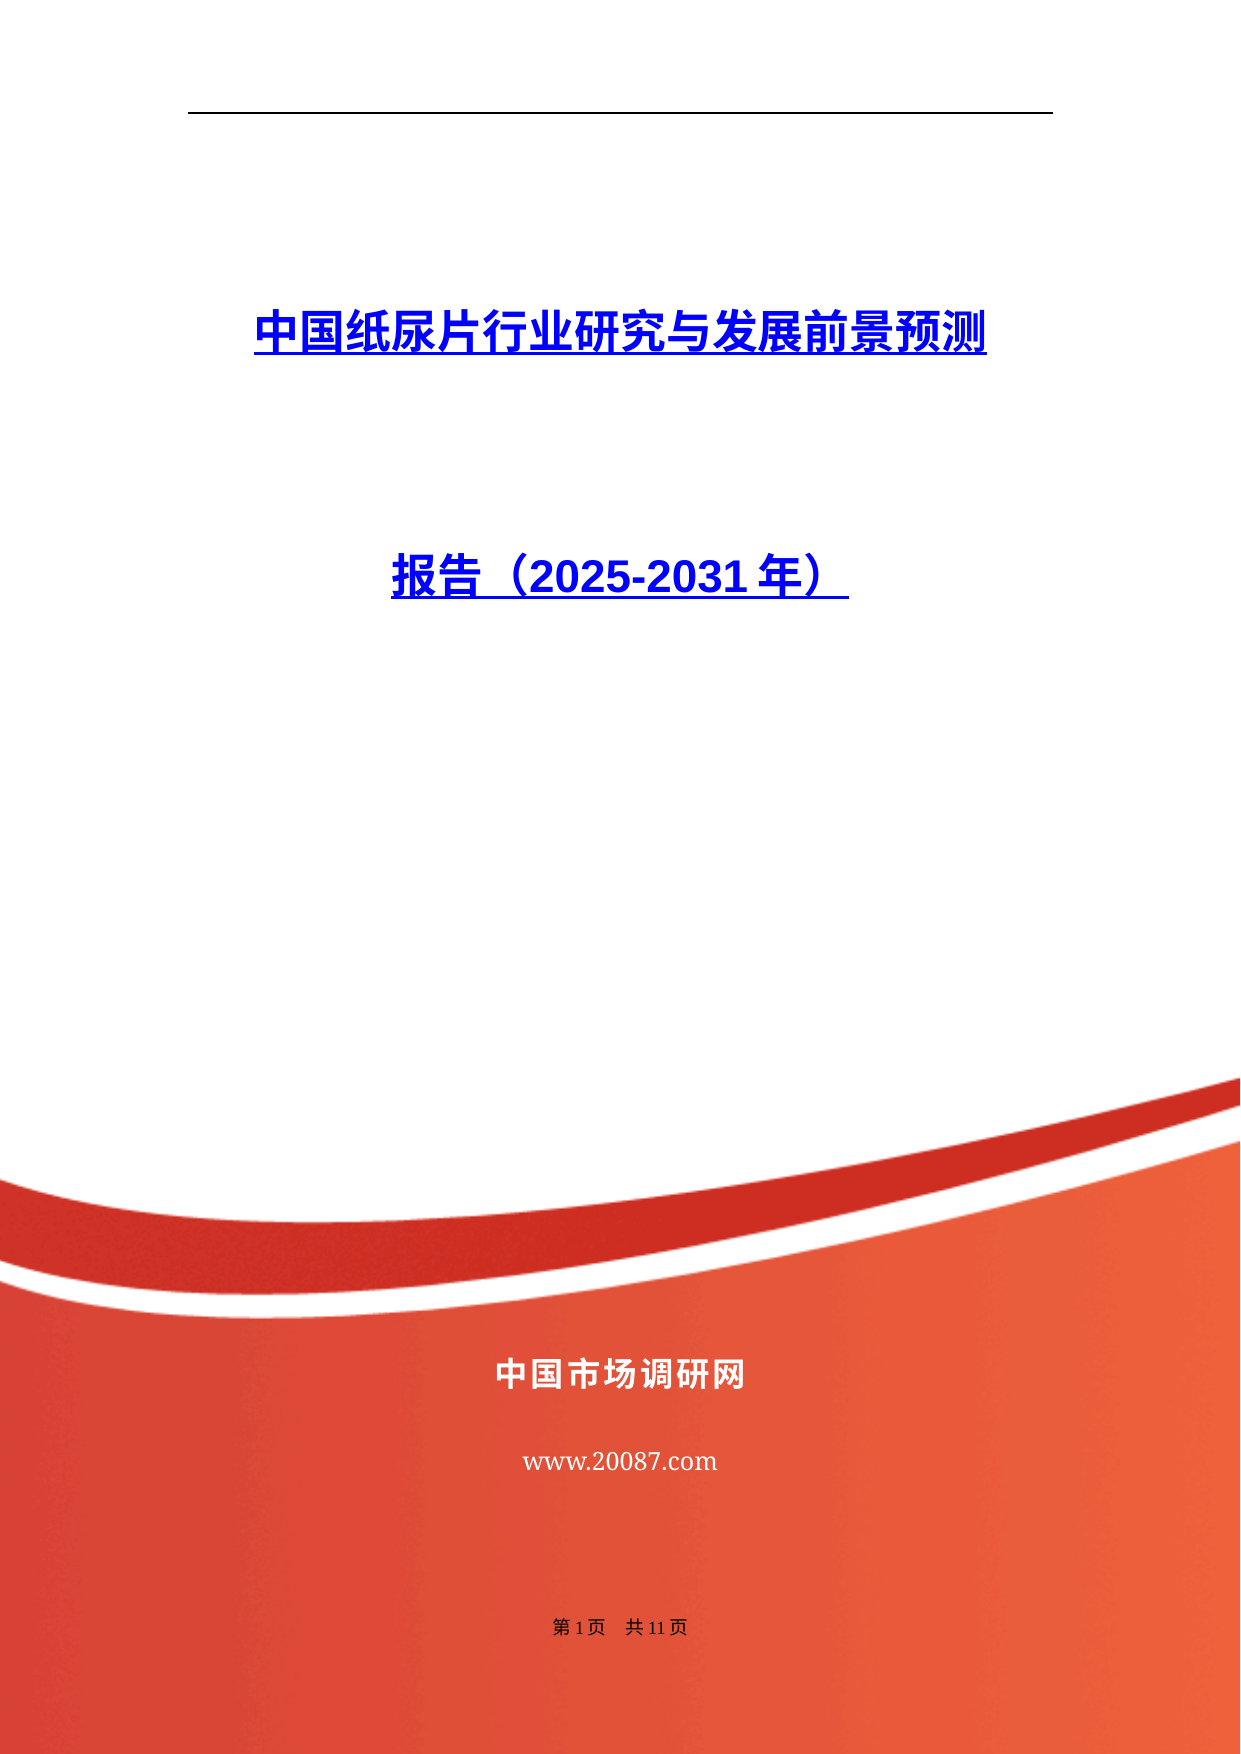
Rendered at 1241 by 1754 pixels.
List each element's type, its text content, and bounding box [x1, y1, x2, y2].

picture [0, 1006, 1241, 1754]
subtitle 中国市场调研网 [187, 1339, 1053, 1404]
text www.20087.com [187, 1428, 1053, 1493]
table_header 中国纸尿片行业研究与发展前景预测报告（2025-2031年） [188, 207, 1053, 773]
